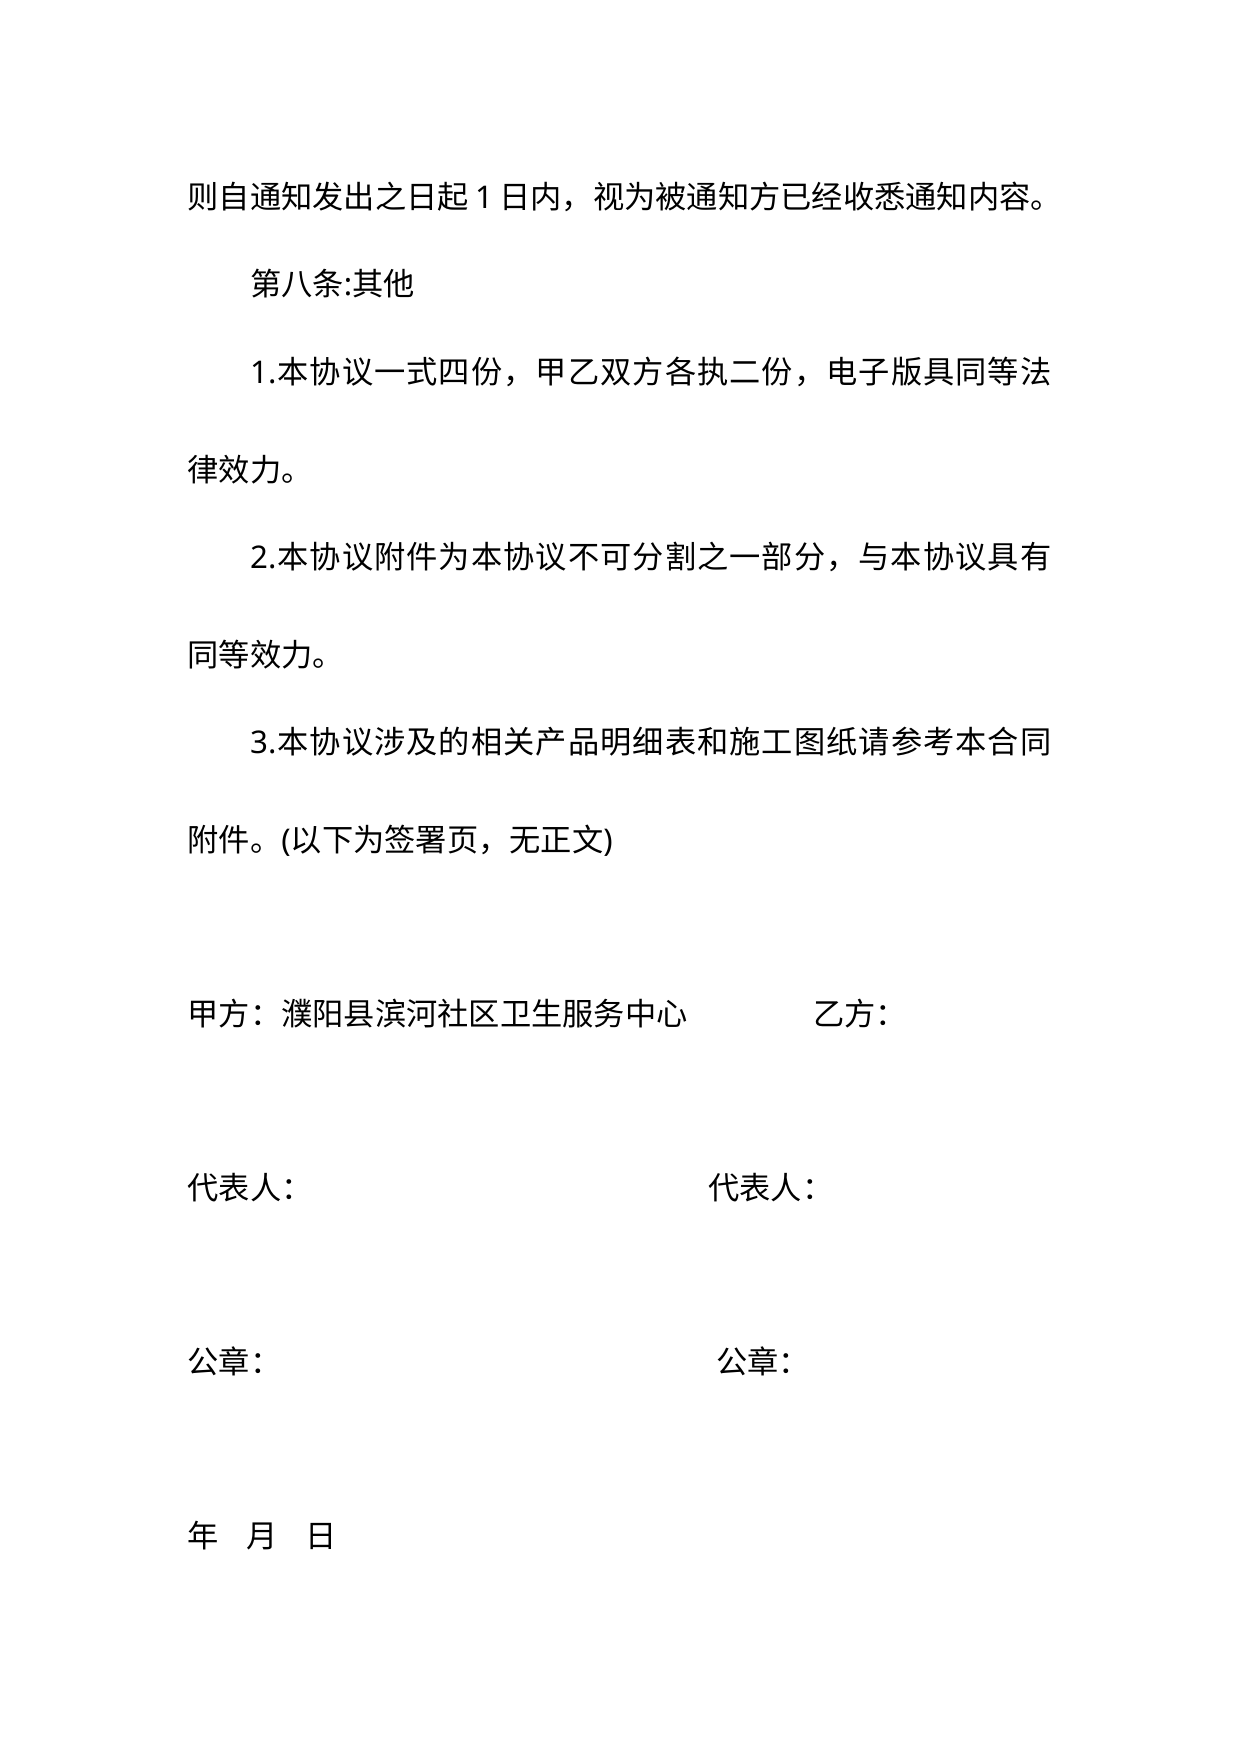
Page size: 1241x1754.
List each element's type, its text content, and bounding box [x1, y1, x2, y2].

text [187, 162, 1053, 227]
text 第八条:其他 [187, 250, 1053, 315]
text 3.本协议涉及的相关产品明细表和施工图纸请参考本合同附件。(以下为签署页，无正文) [187, 708, 1053, 870]
text 2.本协议附件为本协议不可分割之一部分，与本协议具有同等效力。 [187, 522, 1053, 685]
text 代表人： 代表人： [187, 1153, 990, 1218]
text 公章： 公章： [187, 1327, 990, 1392]
text 甲方：濮阳县滨河社区卫生服务中心 乙方： [187, 979, 990, 1044]
text 1.本协议一式四份，甲乙双方各执二份，电子版具同等法律效力。 [187, 337, 1053, 500]
text 年 月 日 [187, 1501, 1053, 1566]
